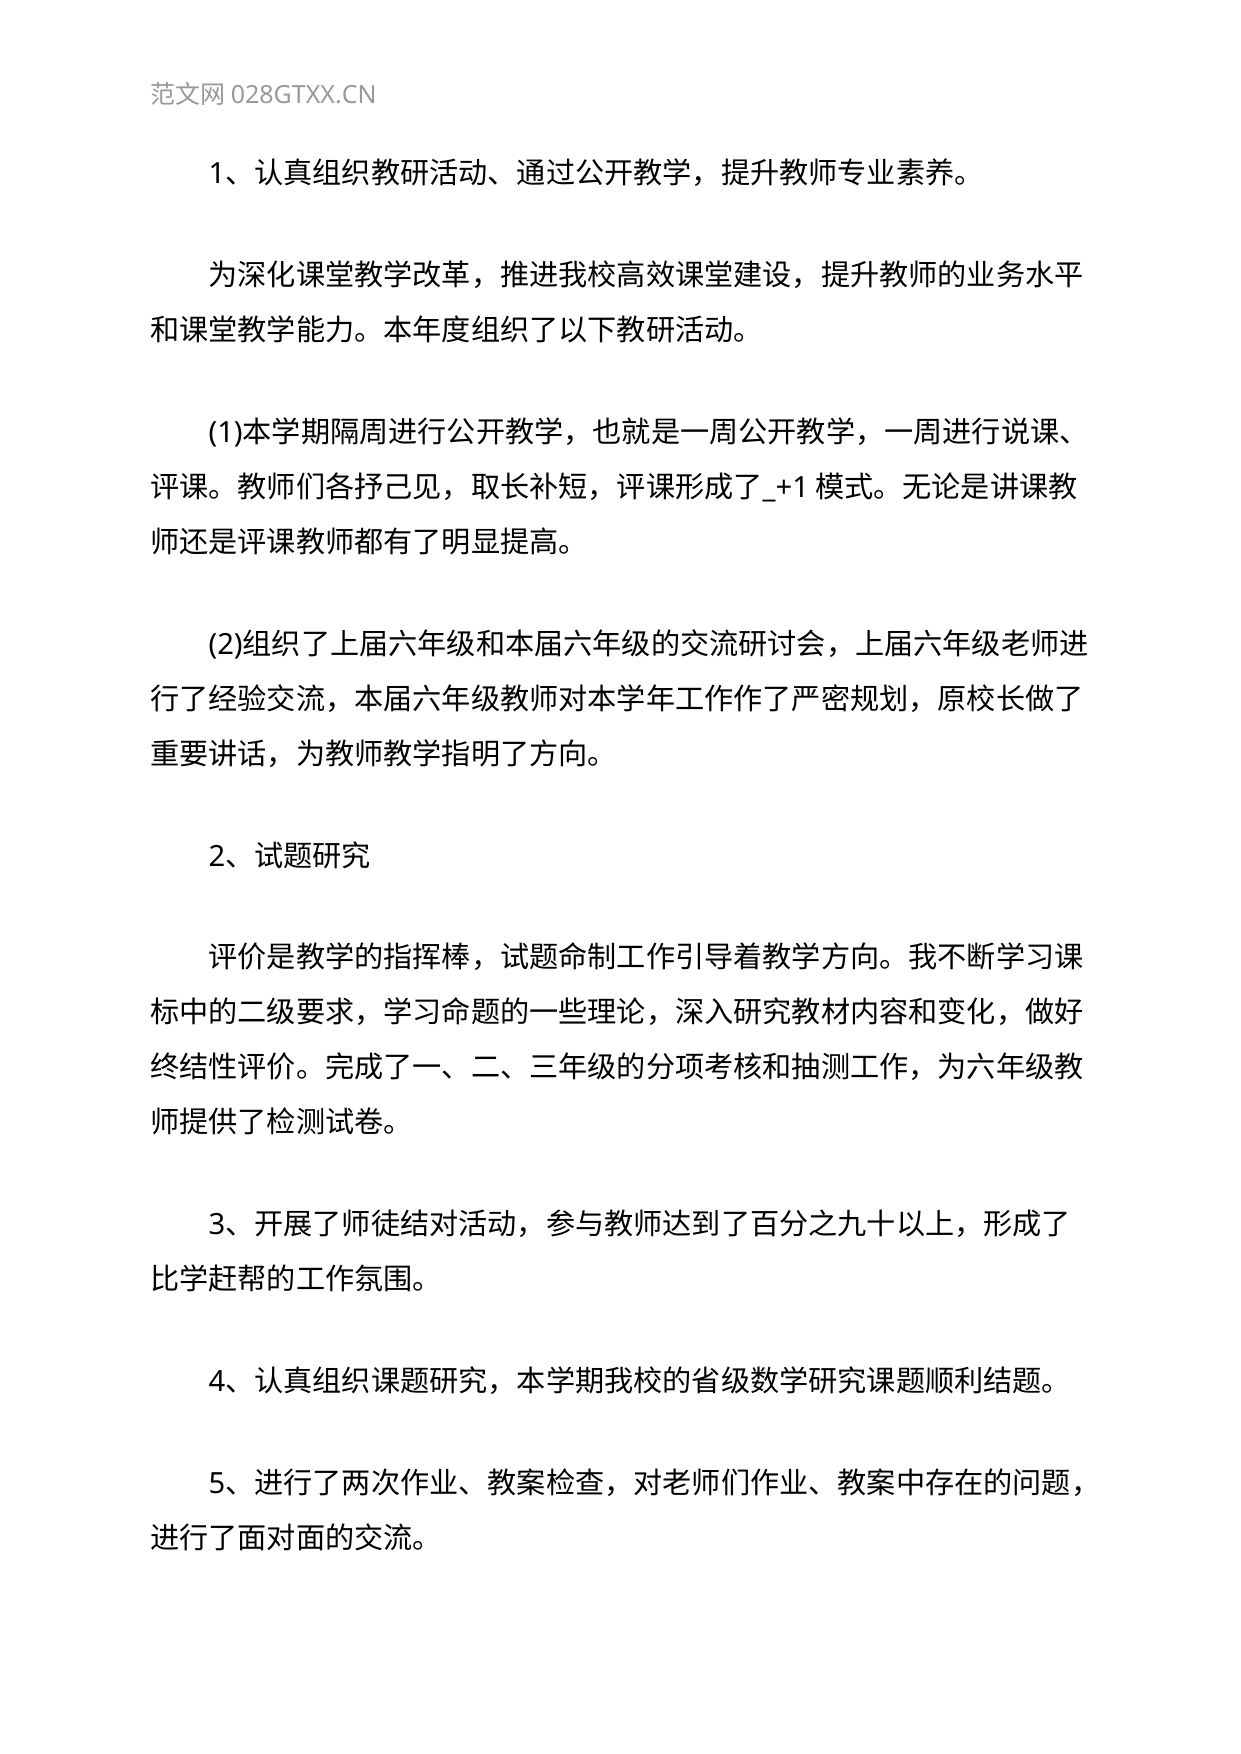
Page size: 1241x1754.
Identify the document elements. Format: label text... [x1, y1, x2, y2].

text 为深化课堂教学改革，推进我校高效课堂建设，提升教师的业务水平和课堂教学能力。本年度组织了以下教研活动。 [150, 252, 1090, 349]
text (2)组织了上届六年级和本届六年级的交流研讨会，上届六年级老师进行了经验交流，本届六年级教师对本学年工作作了严密规划，原校长做了重要讲话，为教师教学指明了方向。 [150, 620, 1090, 773]
text 2、试题研究 [150, 832, 1090, 874]
text 评价是教学的指挥棒，试题命制工作引导着教学方向。我不断学习课标中的二级要求，学习命题的一些理论，深入研究教材内容和变化，做好终结性评价。完成了一、二、三年级的分项考核和抽测工作，为六年级教师提供了检测试卷。 [150, 934, 1090, 1141]
text 3、开展了师徒结对活动，参与教师达到了百分之九十以上，形成了比学赶帮的工作氛围。 [150, 1201, 1090, 1298]
text 4、认真组织课题研究，本学期我校的省级数学研究课题顺利结题。 [150, 1357, 1090, 1400]
text 5、进行了两次作业、教案检查，对老师们作业、教案中存在的问题，进行了面对面的交流。 [150, 1459, 1090, 1557]
text (1)本学期隔周进行公开教学，也就是一周公开教学，一周进行说课、评课。教师们各抒己见，取长补短，评课形成了_+1模式。无论是讲课教师还是评课教师都有了明显提高。 [150, 409, 1090, 561]
text 1、认真组织教研活动、通过公开教学，提升教师专业素养。 [150, 150, 1090, 192]
